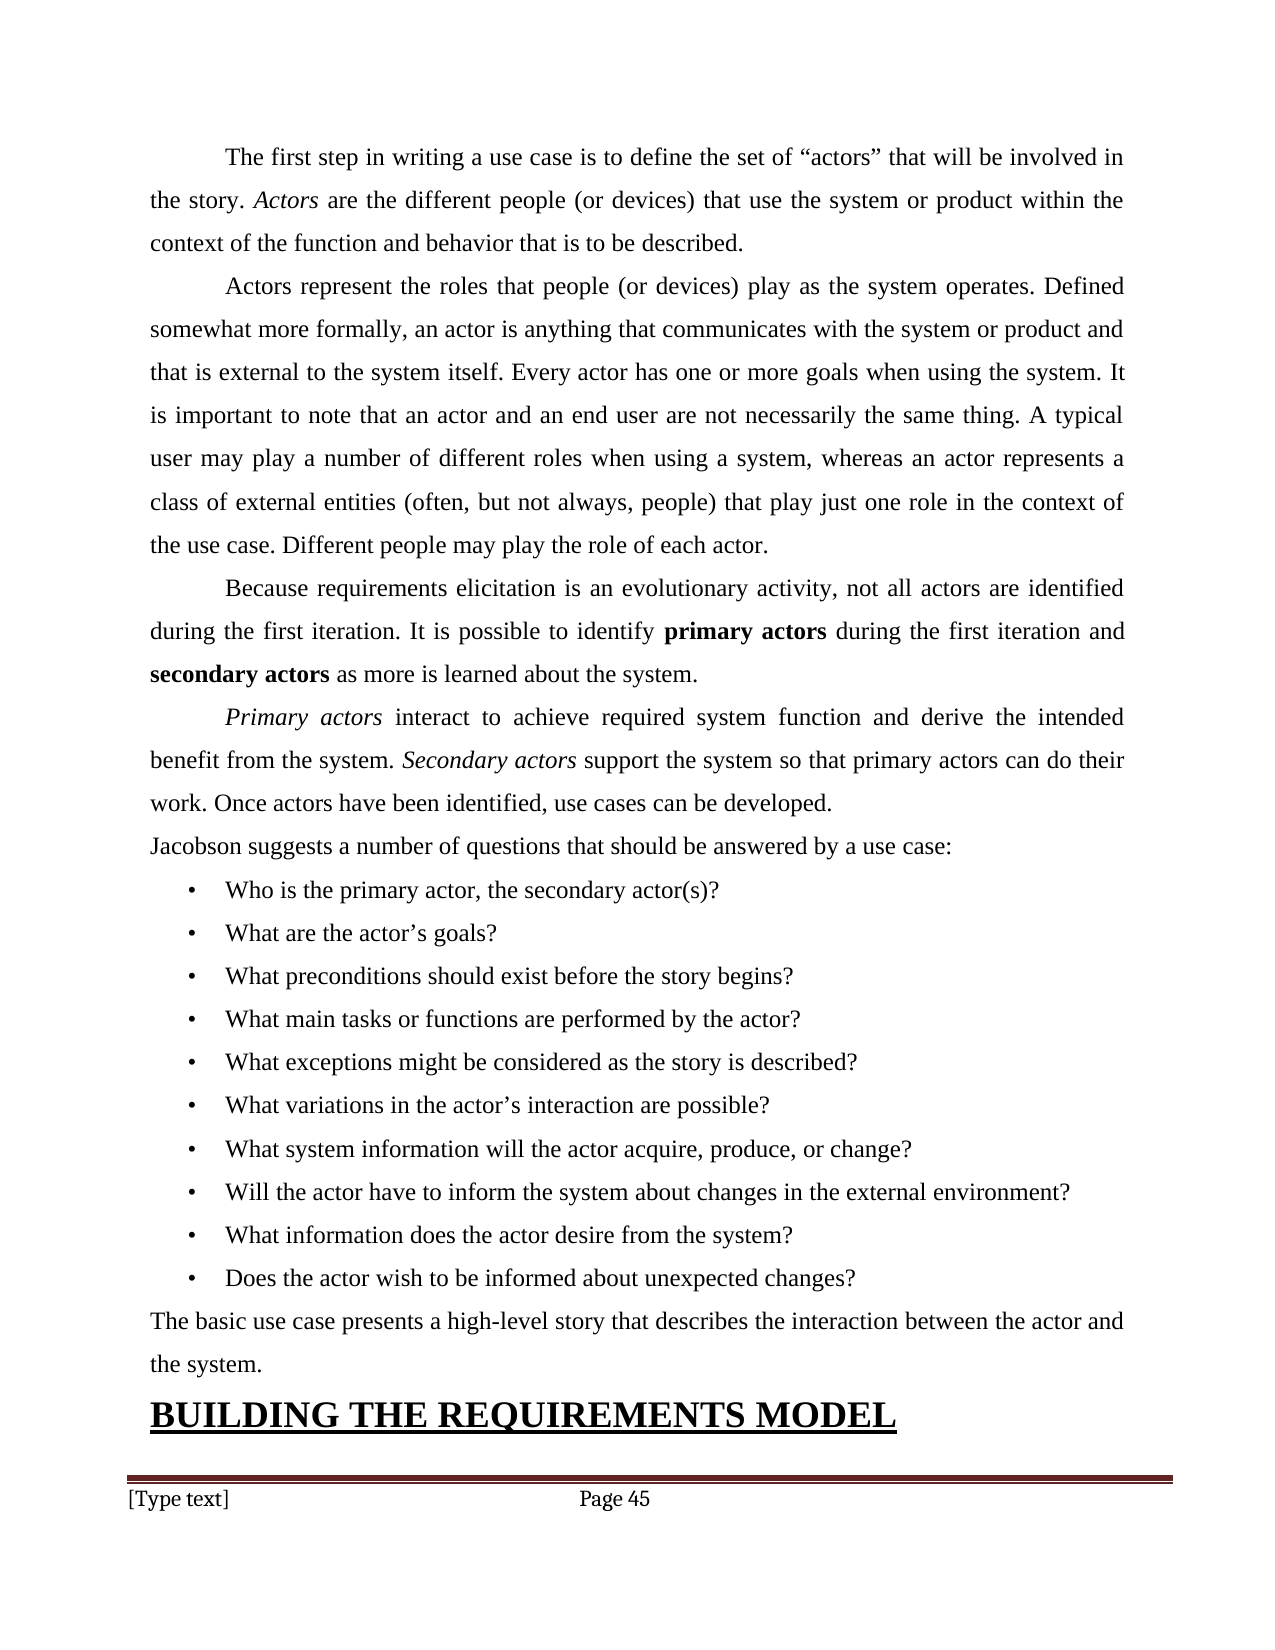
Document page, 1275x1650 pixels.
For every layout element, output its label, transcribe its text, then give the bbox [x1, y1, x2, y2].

list What information does the actor desire from the system? [187, 1220, 1173, 1249]
text The basic use case presents a high-level story that describes the interaction between the actor and the system. [150, 1306, 1126, 1378]
list What main tasks or functions are performed by the actor? [187, 1004, 1173, 1033]
text Jacobson suggests a number of questions that should be answered by a use case: [150, 832, 1173, 860]
text Primary actors interact to achieve required system function and derive the intended benefit from the system. Secondary actors support the system so that primary actors can do their work. Once actors have been identified, use cases can be developed. [150, 702, 1125, 817]
text Actors represent the roles that people (or devices) play as the system operates. Defined somewhat more formally, an actor is anything that communicates with the system or product and that is external to the system itself. Every actor has one or more goals when using the system. It is important to note that an actor and an end user are not necessarily the same thing. A typical user may play a number of different roles when using a system, whereas an actor represents a class of external entities (often, but not always, people) that play just one role in the context of the use case. Different people may play the role of each actor. [150, 271, 1125, 558]
list What system information will the actor acquire, produce, or change? [187, 1134, 1173, 1162]
text The first step in writing a use case is to define the set of “actors” that will be involved in the story. Actors are the different people (or devices) that use the system or product within the context of the function and behavior that is to be described. [150, 142, 1125, 257]
list What are the actor’s goals? [187, 918, 1173, 947]
text Because requirements elicitation is an evolutionary activity, not all actors are identified during the first iteration. It is possible to identify primary actors during the first iteration and secondary actors as more is learned about the system. [150, 573, 1125, 688]
list What preconditions should exist before the story begins? [187, 961, 1173, 990]
list What variations in the actor’s interaction are possible? [187, 1090, 1173, 1119]
list Who is the primary actor, the secondary actor(s)? [187, 875, 1173, 904]
subtitle BUILDING THE REQUIREMENTS MODEL [150, 1393, 1173, 1436]
list Does the actor wish to be informed about unexpected changes? [187, 1263, 1173, 1292]
list Will the actor have to inform the system about changes in the external environment? [187, 1177, 1173, 1205]
list What exceptions might be considered as the story is described? [187, 1047, 1173, 1076]
